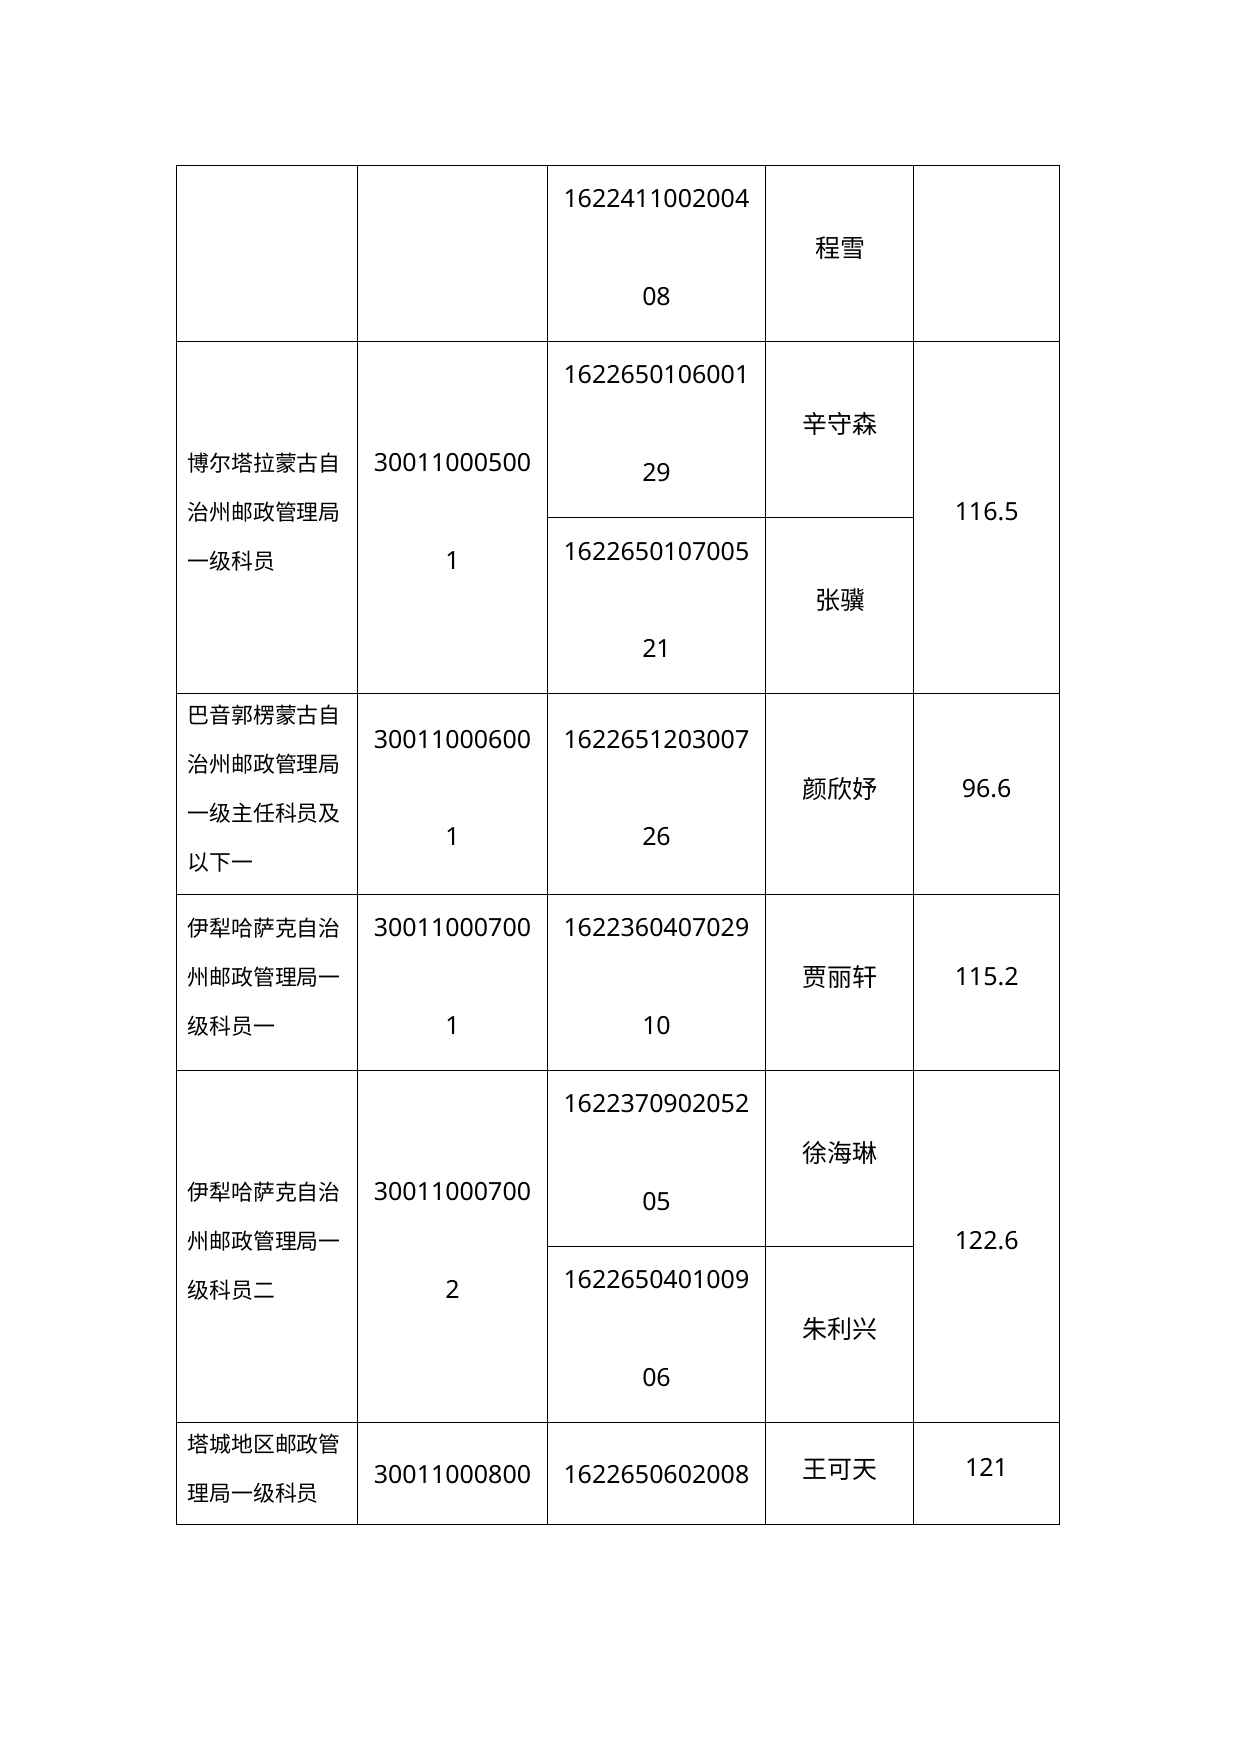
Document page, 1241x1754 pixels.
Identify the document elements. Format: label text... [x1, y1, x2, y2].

table_cell 116.5 [914, 342, 1059, 693]
table_cell 162265120300726 [548, 694, 765, 893]
table_cell 巴音郭楞蒙古自治州邮政管理局一级主任科员及以下一 [177, 694, 357, 893]
table_cell 伊犁哈萨克自治州邮政管理局一级科员一 [177, 895, 357, 1069]
table_cell 162265010600129 [548, 342, 765, 517]
table_cell 162265060200807 [548, 1423, 765, 1524]
table_cell 程雪 [766, 166, 913, 341]
table_cell 辛守森 [766, 342, 913, 517]
table_cell 162265010700521 [548, 518, 765, 693]
table_cell 162236040702910 [548, 895, 765, 1069]
table_cell 300110008001 [358, 1423, 547, 1524]
table_cell 162237090205205 [548, 1071, 765, 1246]
table_cell 162265040100906 [548, 1247, 765, 1422]
table_cell 300110005001 [358, 342, 547, 693]
table_cell 张骥 [766, 518, 913, 693]
table_cell 300110006001 [358, 694, 547, 893]
table_cell 300110007001 [358, 895, 547, 1069]
table_cell 徐海琳 [766, 1071, 913, 1246]
table_cell 96.6 [914, 694, 1059, 893]
table_cell 162241100200408 [548, 166, 765, 341]
table_cell 王可天 [766, 1423, 913, 1524]
table_cell 122.6 [914, 1071, 1059, 1422]
table_cell 115.2 [914, 895, 1059, 1069]
table_cell 300110007002 [358, 1071, 547, 1422]
table_cell 塔城地区邮政管理局一级科员 [177, 1423, 357, 1524]
table_cell 博尔塔拉蒙古自治州邮政管理局一级科员 [177, 342, 357, 693]
table_cell 颜欣妤 [766, 694, 913, 893]
table_cell 伊犁哈萨克自治州邮政管理局一级科员二 [177, 1071, 357, 1422]
table_cell 贾丽轩 [766, 895, 913, 1069]
table_cell 121 [914, 1423, 1059, 1524]
table_cell 朱利兴 [766, 1247, 913, 1422]
